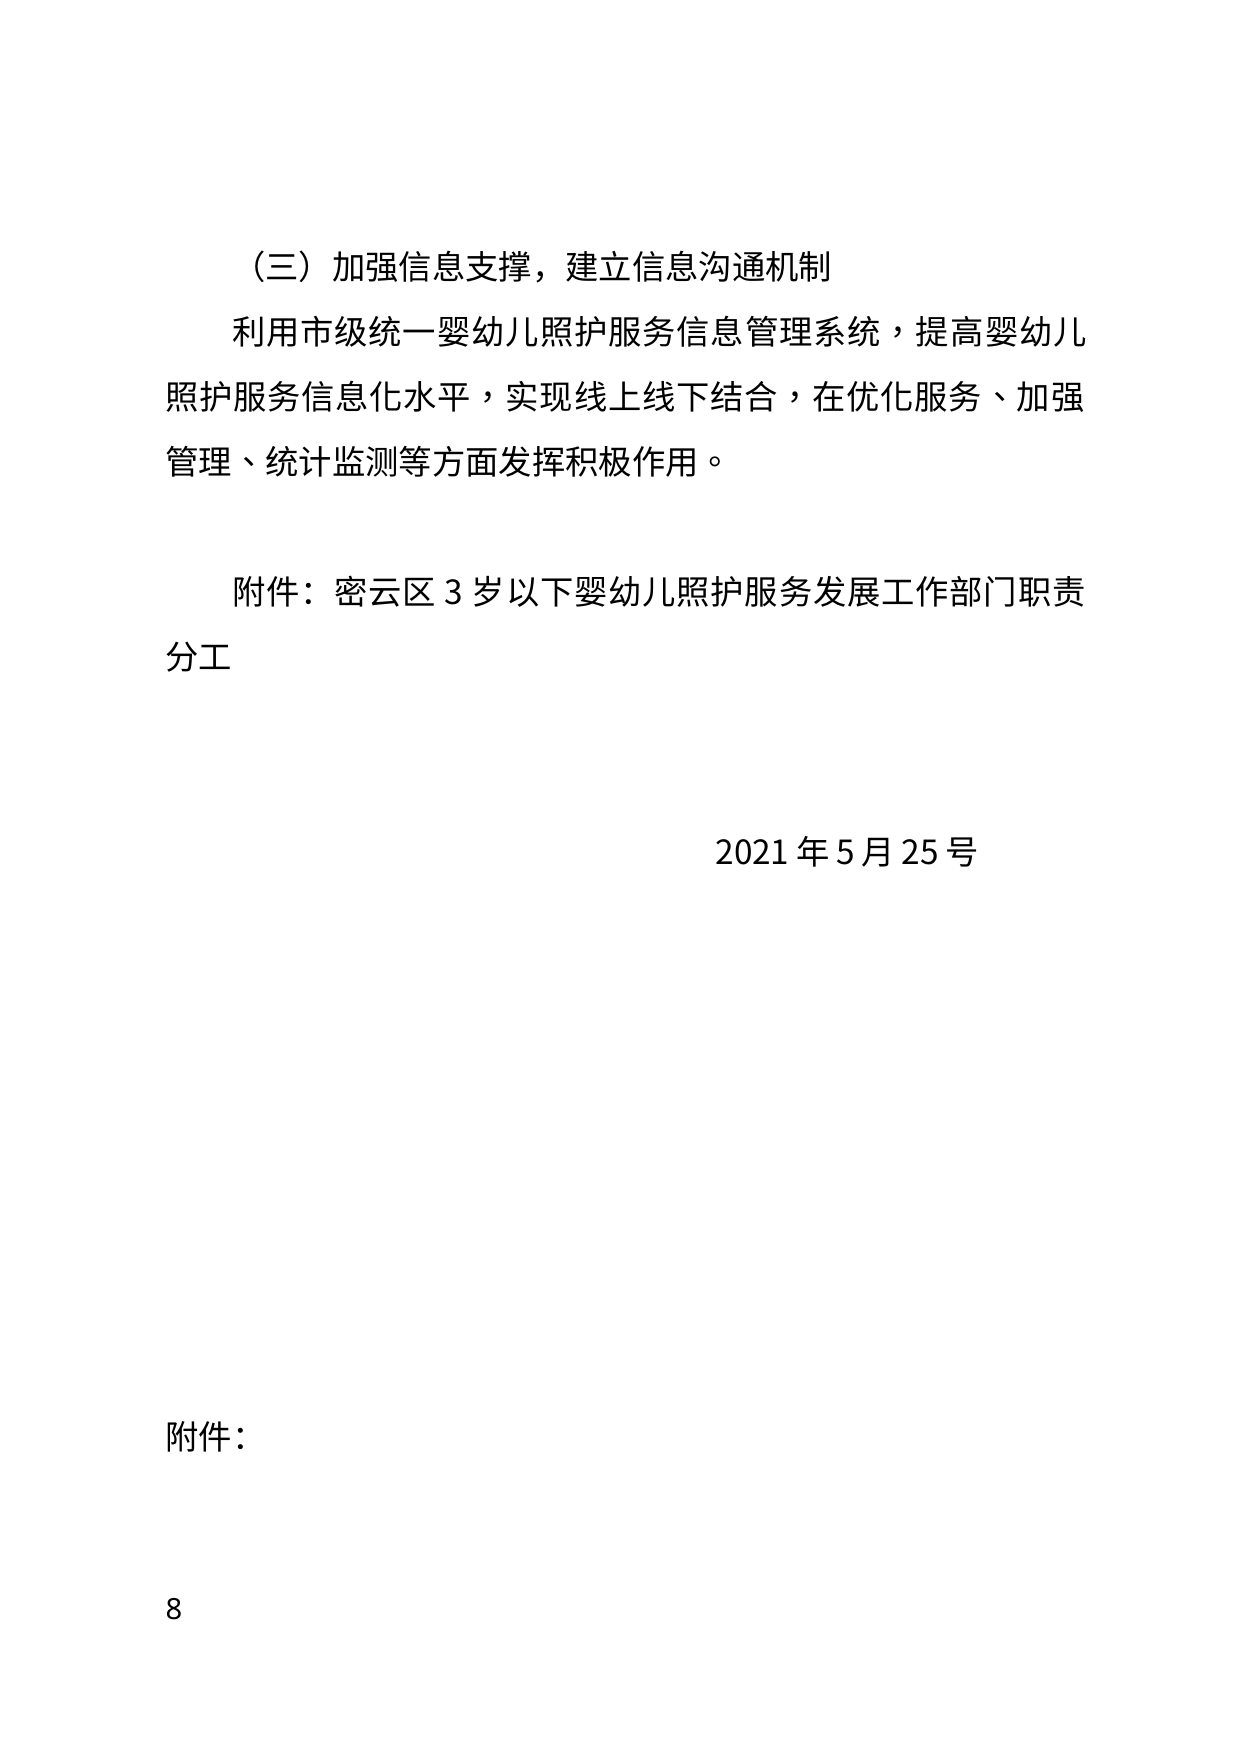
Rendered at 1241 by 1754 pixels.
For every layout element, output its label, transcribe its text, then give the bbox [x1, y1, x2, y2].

text 附件：密云区3 岁以下婴幼儿照护服务发展工作部门职责分工 [165, 558, 1087, 688]
text 附件： [165, 1403, 1087, 1468]
text 2021年5月25号 [165, 818, 1087, 883]
text （三）加强信息支撑，建立信息沟通机制 [165, 233, 1087, 298]
text 利用市级统一婴幼儿照护服务信息管理系统，提高婴幼儿照护服务信息化水平，实现线上线下结合，在优化服务、加强管理、统计监测等方面发挥积极作用。 [165, 298, 1087, 493]
